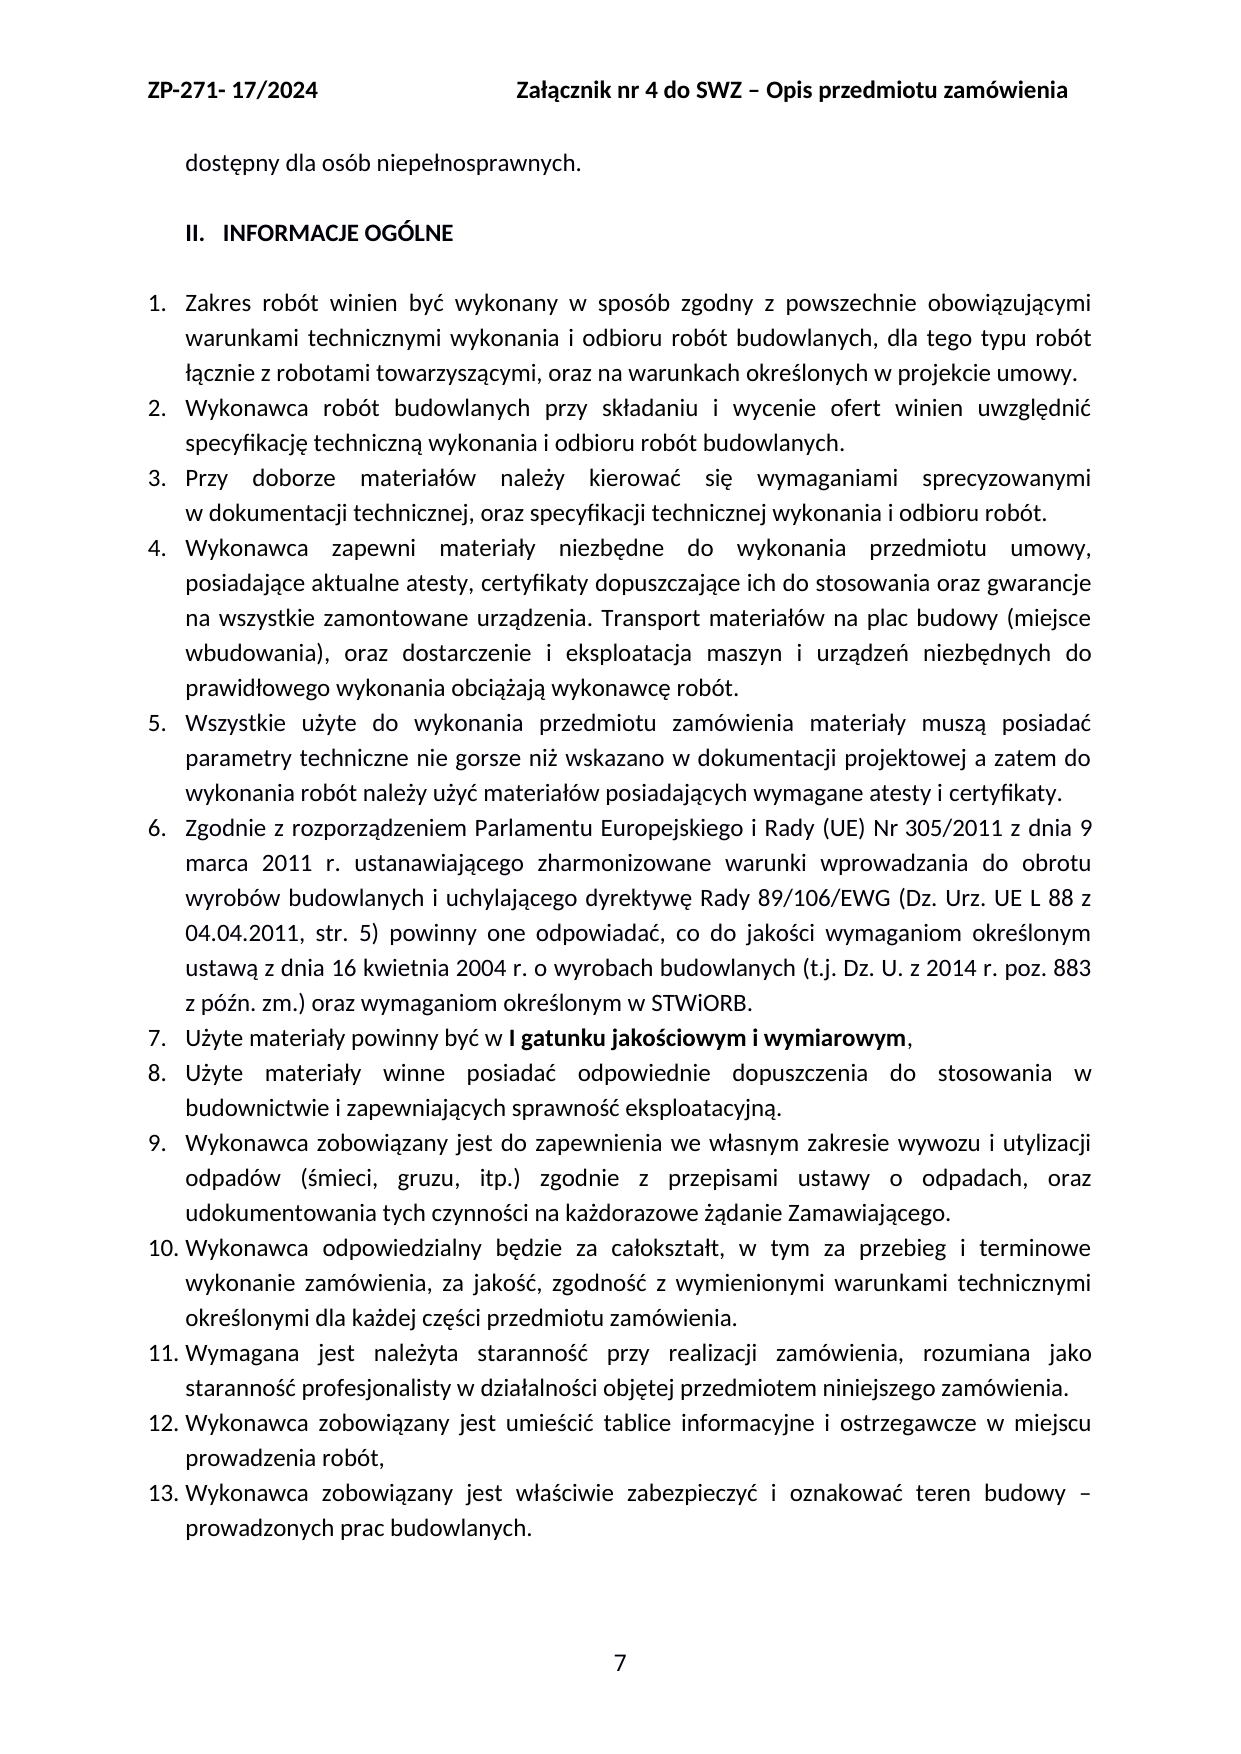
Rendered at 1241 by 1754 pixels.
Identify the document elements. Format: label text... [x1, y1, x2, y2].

list Użyte materiały winne posiadać odpowiednie dopuszczenia do stosowania w budownictwie i zapewniających sprawność eksploatacyjną. [148, 1058, 1093, 1123]
list Przy doborze materiałów należy kierować się wymaganiami sprecyzowanymi w dokumentacji technicznej, oraz specyfikacji technicznej wykonania i odbioru robót. [148, 463, 1093, 528]
list Użyte materiały powinny być w I gatunku jakościowym i wymiarowym, [148, 1023, 1093, 1053]
list Wszystkie użyte do wykonania przedmiotu zamówienia materiały muszą posiadać parametry techniczne nie gorsze niż wskazano w dokumentacji projektowej a zatem do wykonania robót należy użyć materiałów posiadających wymagane atesty i certyfikaty. [148, 708, 1093, 808]
list Zgodnie z rozporządzeniem Parlamentu Europejskiego i Rady (UE) Nr 305/2011 z dnia 9 marca 2011 r. ustanawiającego zharmonizowane warunki wprowadzania do obrotu wyrobów budowlanych i uchylającego dyrektywę Rady 89/106/EWG (Dz. Urz. UE L 88 z 04.04.2011, str. 5) powinny one odpowiadać, co do jakości wymaganiom określonym ustawą z dnia 16 kwietnia 2004 r. o wyrobach budowlanych (t.j. Dz. U. z 2014 r. poz. 883 z późn. zm.) oraz wymaganiom określonym w STWiORB. [148, 813, 1093, 1018]
list Wykonawca zobowiązany jest umieścić tablice informacyjne i ostrzegawcze w miejscu prowadzenia robót, [148, 1408, 1093, 1473]
list Wykonawca zobowiązany jest do zapewnienia we własnym zakresie wywozu i utylizacji odpadów (śmieci, gruzu, itp.) zgodnie z przepisami ustawy o odpadach, oraz udokumentowania tych czynności na każdorazowe żądanie Zamawiającego. [148, 1128, 1093, 1228]
list Wykonawca robót budowlanych przy składaniu i wycenie ofert winien uwzględnić specyfikację techniczną wykonania i odbioru robót budowlanych. [148, 393, 1093, 458]
list Zakres robót winien być wykonany w sposób zgodny z powszechnie obowiązującymi warunkami technicznymi wykonania i odbioru robót budowlanych, dla tego typu robót łącznie z robotami towarzyszącymi, oraz na warunkach określonych w projekcie umowy. [148, 288, 1093, 388]
list Wykonawca zapewni materiały niezbędne do wykonania przedmiotu umowy, posiadające aktualne atesty, certyfikaty dopuszczające ich do stosowania oraz gwarancje na wszystkie zamontowane urządzenia. Transport materiałów na plac budowy (miejsce wbudowania), oraz dostarczenie i eksploatacja maszyn i urządzeń niezbędnych do prawidłowego wykonania obciążają wykonawcę robót. [148, 533, 1093, 703]
list Wykonawca odpowiedzialny będzie za całokształt, w tym za przebieg i terminowe wykonanie zamówienia, za jakość, zgodność z wymienionymi warunkami technicznymi określonymi dla każdej części przedmiotu zamówienia. [148, 1233, 1093, 1333]
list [148, 148, 1093, 178]
list Wymagana jest należyta staranność przy realizacji zamówienia, rozumiana jako staranność profesjonalisty w działalności objętej przedmiotem niniejszego zamówienia. [148, 1338, 1093, 1403]
list INFORMACJE OGÓLNE [185, 218, 1093, 248]
list Wykonawca zobowiązany jest właściwie zabezpieczyć i oznakować teren budowy – prowadzonych prac budowlanych. [148, 1478, 1093, 1543]
